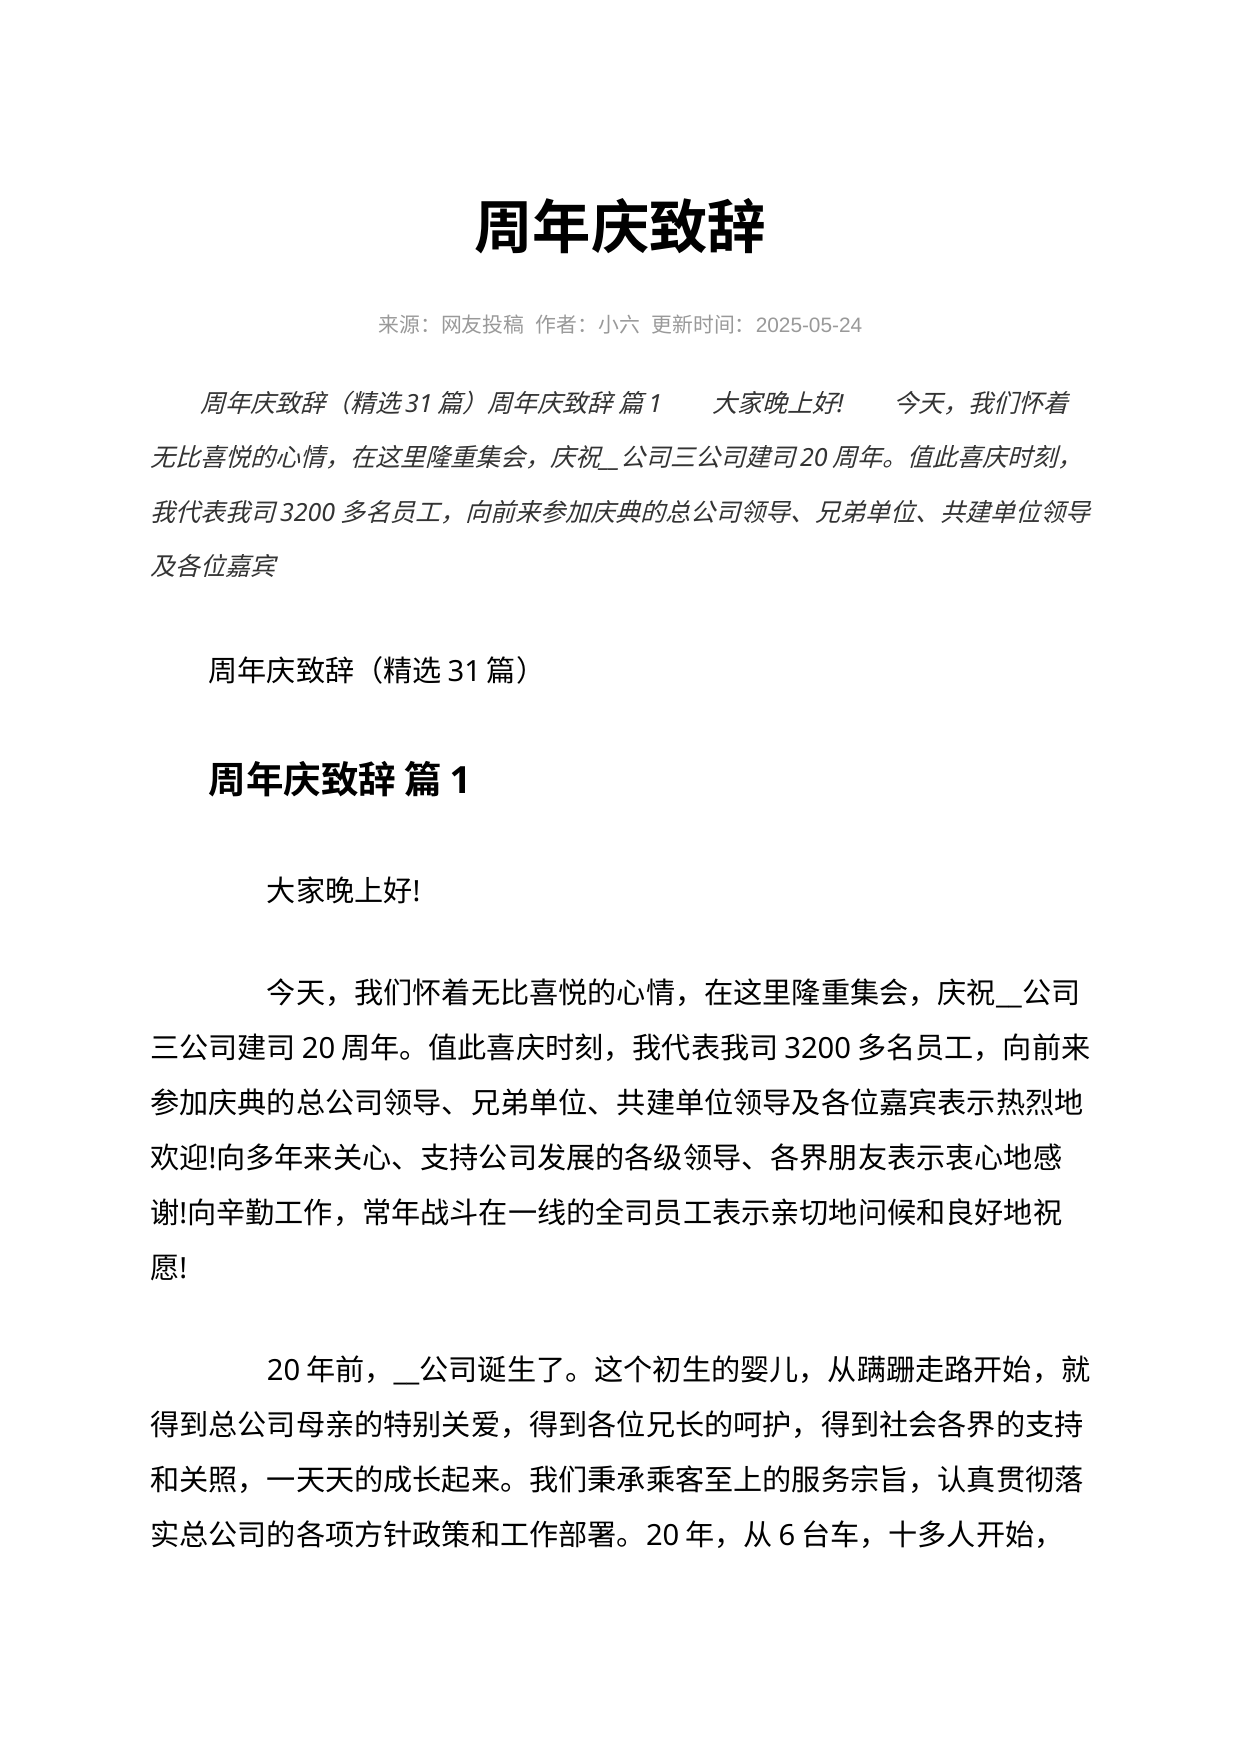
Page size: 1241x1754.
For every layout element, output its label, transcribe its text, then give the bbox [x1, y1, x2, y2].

text 大家晚上好! [150, 867, 1090, 910]
text 来源：网友投稿 作者：小六 更新时间：2025-05-24 [150, 313, 1090, 337]
text 周年庆致辞 篇1 [150, 750, 1090, 804]
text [150, 1346, 1090, 1553]
text 周年庆致辞（精选31篇）周年庆致辞 篇1 大家晚上好! 今天，我们怀着无比喜悦的心情，在这里隆重集会，庆祝__公司三公司建司20周年。值此喜庆时刻，我代表我司3200多名员工，向前来参加庆典的总公司领导、兄弟单位、共建单位领导及各位嘉宾 [150, 383, 1090, 583]
subtitle 周年庆致辞 [150, 181, 1090, 266]
text 今天，我们怀着无比喜悦的心情，在这里隆重集会，庆祝__公司三公司建司20周年。值此喜庆时刻，我代表我司3200多名员工，向前来参加庆典的总公司领导、兄弟单位、共建单位领导及各位嘉宾表示热烈地欢迎!向多年来关心、支持公司发展的各级领导、各界朋友表示衷心地感谢!向辛勤工作，常年战斗在一线的全司员工表示亲切地问候和良好地祝愿! [150, 969, 1090, 1287]
text 周年庆致辞（精选31篇） [150, 648, 1090, 690]
